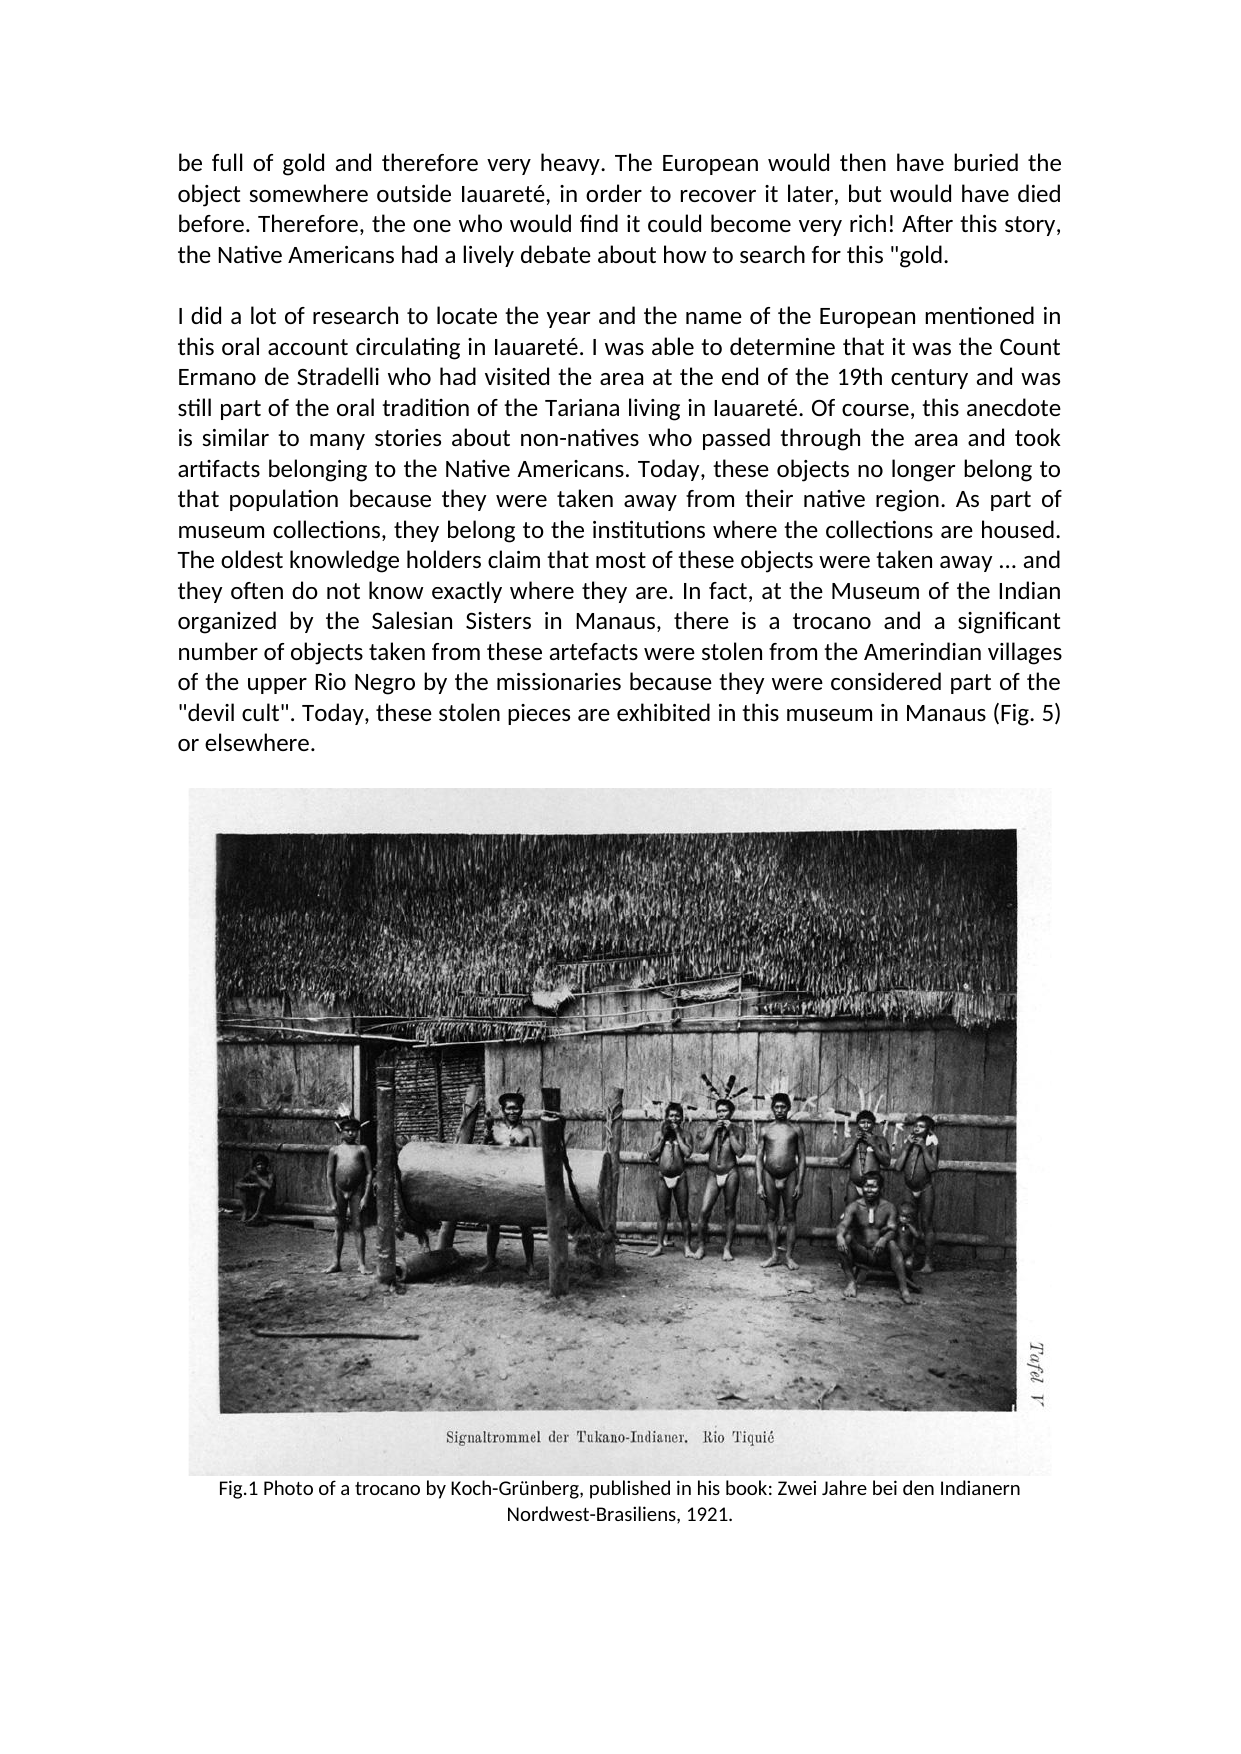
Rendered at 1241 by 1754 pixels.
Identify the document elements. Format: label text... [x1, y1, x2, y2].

text I did a lot of research to locate the year and the name of the European mentioned in this oral account circulating in Iauareté. I was able to determine that it was the Count Ermano de Stradelli who had visited the area at the end of the 19th century and was still part of the oral tradition of the Tariana living in Iauareté. Of course, this anecdote is similar to many stories about non-natives who passed through the area and took artifacts belonging to the Native Americans. Today, these objects no longer belong to that population because they were taken away from their native region. As part of museum collections, they belong to the institutions where the collections are housed. The oldest knowledge holders claim that most of these objects were taken away ... and they often do not know exactly where they are. In fact, at the Museum of the Indian organized by the Salesian Sisters in Manaus, there is a trocano and a significant number of objects taken from these artefacts were stolen from the Amerindian villages of the upper Rio Negro by the missionaries because they were considered part of the "devil cult". Today, these stolen pieces are exhibited in this museum in Manaus (Fig. 5) or elsewhere. [177, 300, 1063, 758]
text Fig.1 Photo of a trocano by Koch-Grünberg, published in his book: Zwei Jahre bei den Indianern Nordwest-Brasiliens, 1921. [177, 1476, 1063, 1526]
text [177, 148, 1063, 270]
picture [188, 788, 1052, 1476]
